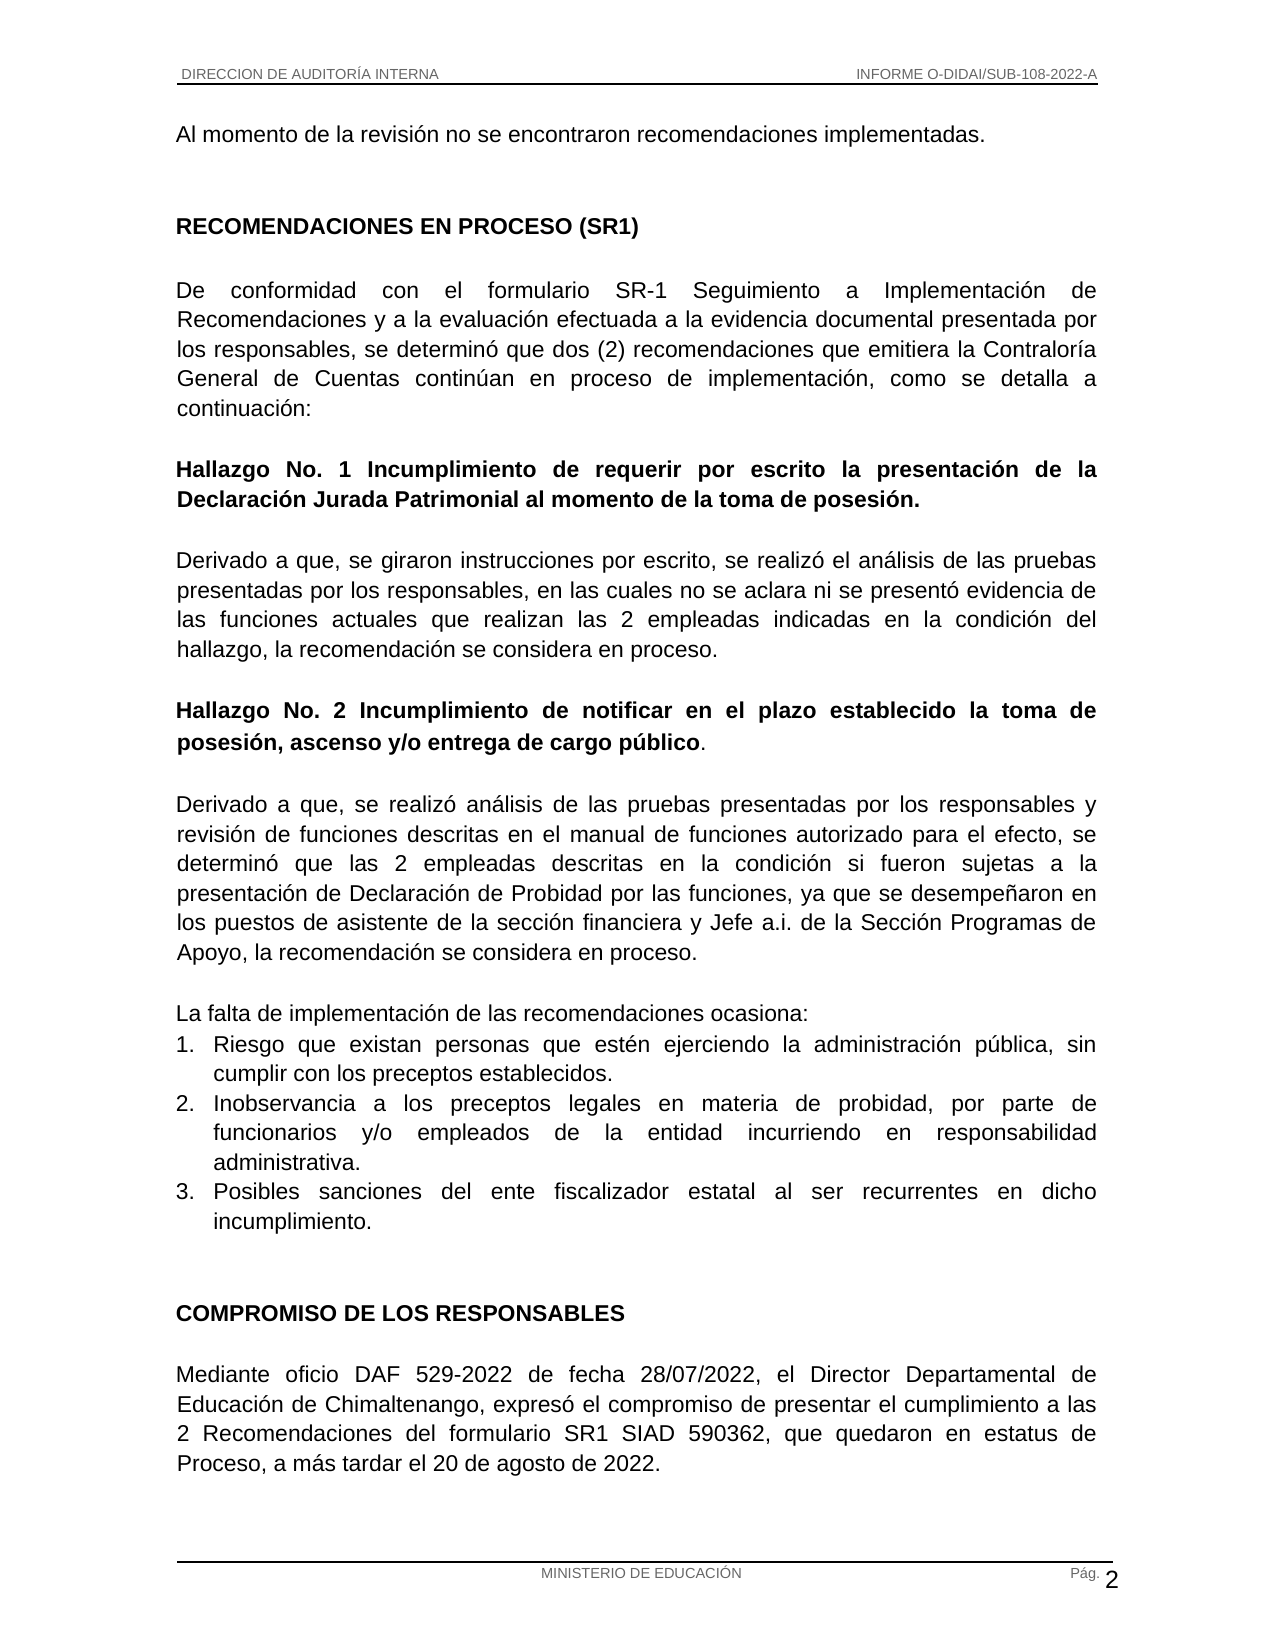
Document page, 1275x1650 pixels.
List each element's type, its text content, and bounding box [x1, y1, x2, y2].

text Hallazgo No. 1 Incumplimiento de requerir por escrito la presentación de la Declaración Jurada Patrimonial al momento de la toma de posesión. [176, 456, 1097, 512]
text Mediante oficio DAF 529-2022 de fecha 28/07/2022, el Director Departamental de Educación de Chimaltenango, expresó el compromiso de presentar el cumplimiento a las 2 Recomendaciones del formulario SR1 SIAD 590362, que quedaron en estatus de Proceso, a más tardar el 20 de agosto de 2022. [176, 1361, 1097, 1476]
text RECOMENDACIONES EN PROCESO (SR1) [176, 213, 1097, 239]
list Inobservancia a los preceptos legales en materia de probidad, por parte de funcionarios y/o empleados de la entidad incurriendo en responsabilidad administrativa. [176, 1090, 1097, 1175]
text De conformidad con el formulario SR-1 Seguimiento a Implementación de Recomendaciones y a la evaluación efectuada a la evidencia documental presentada por los responsables, se determinó que dos (2) recomendaciones que emitiera la Contraloría General de Cuentas continúan en proceso de implementación, como se detalla a continuación: [176, 277, 1097, 421]
text La falta de implementación de las recomendaciones ocasiona: [176, 1000, 1097, 1026]
text COMPROMISO DE LOS RESPONSABLES [176, 1300, 1097, 1326]
list Riesgo que existan personas que estén ejerciendo la administración pública, sin cumplir con los preceptos establecidos. [176, 1031, 1097, 1087]
text Derivado a que, se realizó análisis de las pruebas presentadas por los responsables y revisión de funciones descritas en el manual de funciones autorizado para el efecto, se determinó que las 2 empleadas descritas en la condición si fueron sujetas a la presentación de Declaración de Probidad por las funciones, ya que se desempeñaron en los puestos de asistente de la sección financiera y Jefe a.i. de la Sección Programas de Apoyo, la recomendación se considera en proceso. [176, 791, 1097, 965]
text Derivado a que, se giraron instrucciones por escrito, se realizó el análisis de las pruebas presentadas por los responsables, en las cuales no se aclara ni se presentó evidencia de las funciones actuales que realizan las 2 empleadas indicadas en la condición del hallazgo, la recomendación se considera en proceso. [176, 547, 1097, 662]
text Al momento de la revisión no se encontraron recomendaciones implementadas. [176, 121, 1097, 147]
list Posibles sanciones del ente fiscalizador estatal al ser recurrentes en dicho incumplimiento. [176, 1178, 1097, 1234]
text Hallazgo No. 2 Incumplimiento de notificar en el plazo establecido la toma de posesión, ascenso y/o entrega de cargo público. [176, 697, 1097, 756]
